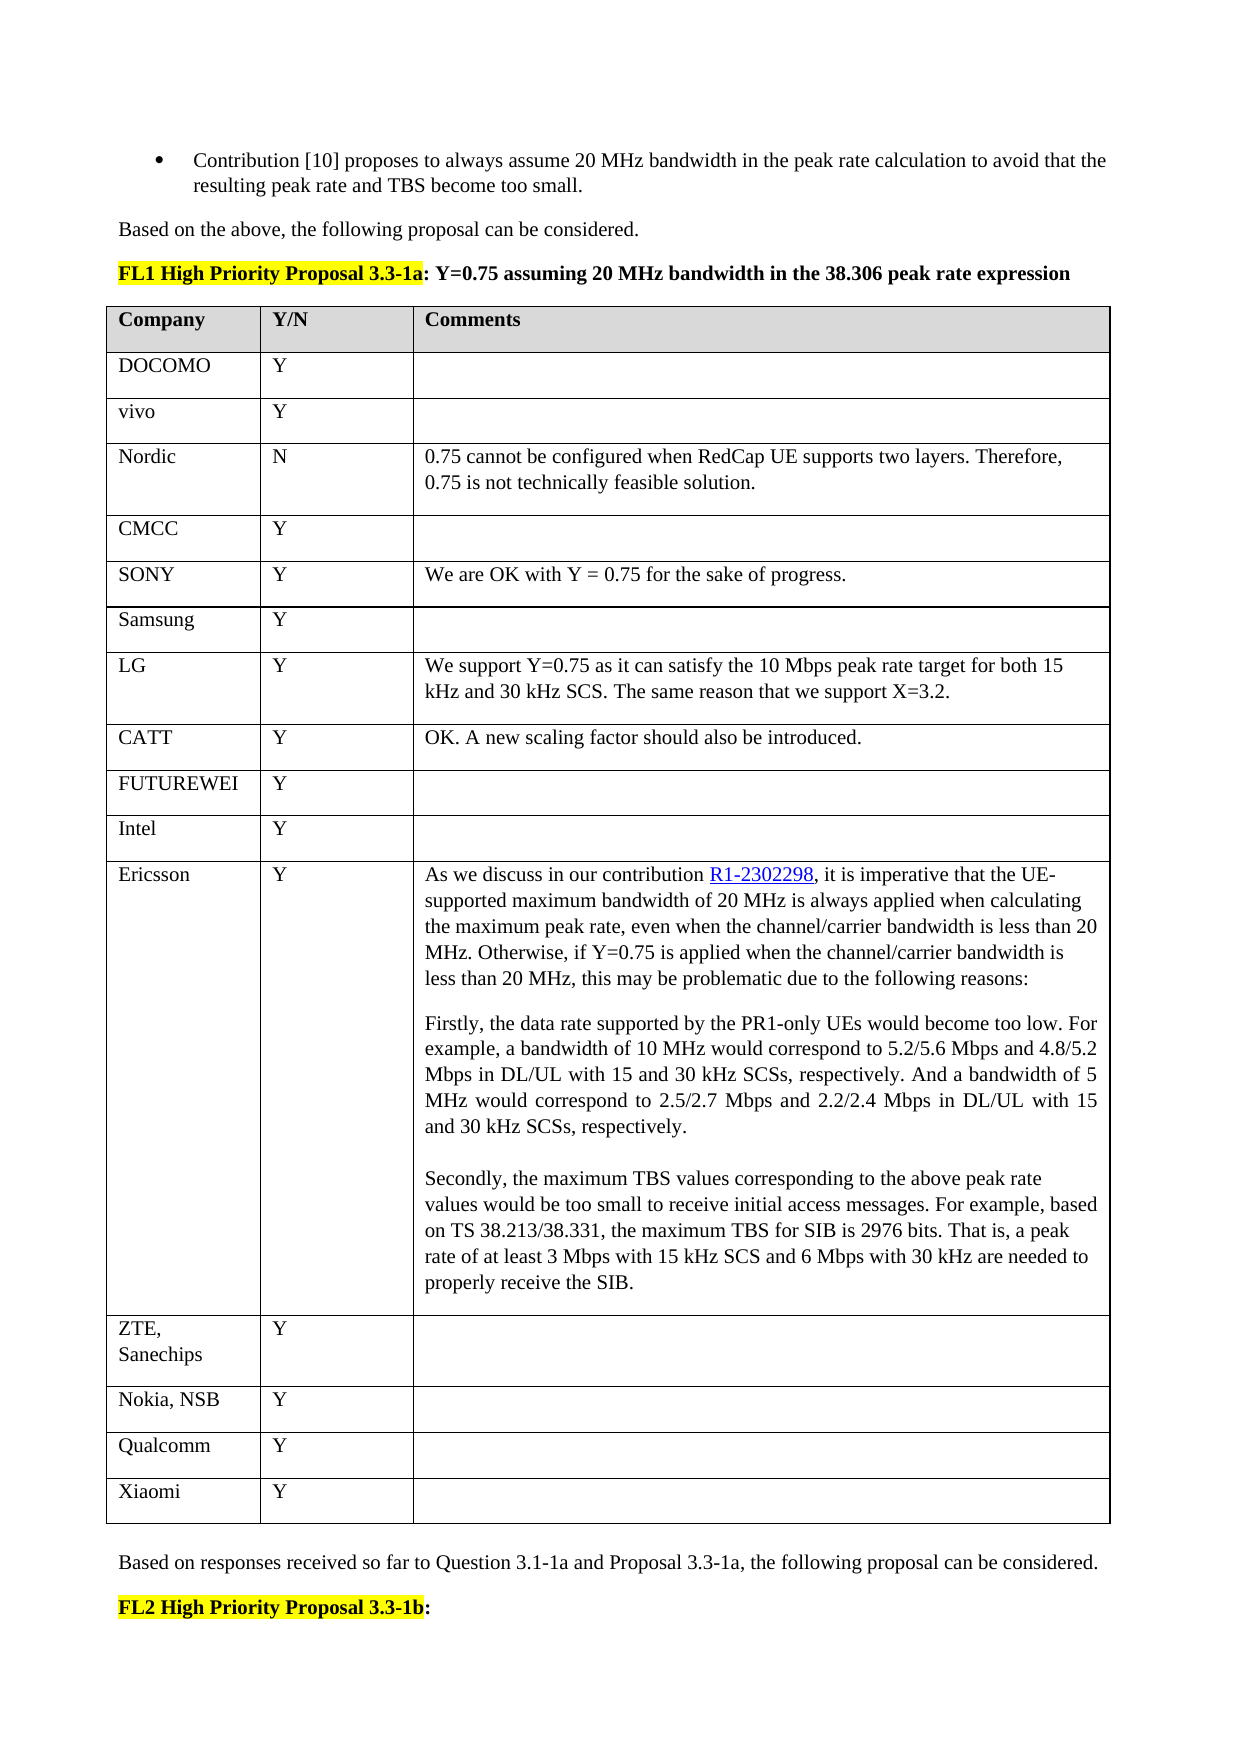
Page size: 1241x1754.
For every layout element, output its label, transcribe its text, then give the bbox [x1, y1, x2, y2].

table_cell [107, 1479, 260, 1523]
list Contribution [10] proposes to always assume 20 MHz bandwidth in the peak rate calculation to avoid that the resulting peak rate and TBS become too small. [156, 147, 1122, 197]
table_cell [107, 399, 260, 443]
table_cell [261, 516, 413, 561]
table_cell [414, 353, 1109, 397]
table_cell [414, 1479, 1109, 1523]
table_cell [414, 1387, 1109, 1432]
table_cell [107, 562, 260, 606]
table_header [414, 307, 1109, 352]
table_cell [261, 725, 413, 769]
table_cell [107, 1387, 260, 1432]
text Based on responses received so far to Question 3.1-1a and Proposal 3.3-1a, the following proposal can be considered. [118, 1524, 1122, 1574]
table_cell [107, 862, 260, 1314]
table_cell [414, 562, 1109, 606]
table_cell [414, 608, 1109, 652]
text Based on the above, the following proposal can be considered. [118, 217, 1122, 241]
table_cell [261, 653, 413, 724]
text FL2 High Priority Proposal 3.3-1b: [424, 1595, 1122, 1619]
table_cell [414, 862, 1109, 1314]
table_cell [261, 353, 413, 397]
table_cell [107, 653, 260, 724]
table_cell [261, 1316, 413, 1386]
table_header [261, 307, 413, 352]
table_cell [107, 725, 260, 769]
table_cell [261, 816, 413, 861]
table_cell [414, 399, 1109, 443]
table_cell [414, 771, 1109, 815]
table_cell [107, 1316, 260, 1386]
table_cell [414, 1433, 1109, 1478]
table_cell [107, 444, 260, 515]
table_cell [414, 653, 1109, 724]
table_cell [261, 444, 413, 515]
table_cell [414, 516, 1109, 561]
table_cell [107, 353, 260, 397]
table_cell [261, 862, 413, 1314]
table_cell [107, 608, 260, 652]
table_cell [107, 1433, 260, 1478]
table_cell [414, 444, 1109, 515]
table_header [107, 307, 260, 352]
text FL1 High Priority Proposal 3.3-1a: Y=0.75 assuming 20 MHz bandwidth in the 38.306 peak rate expression [423, 261, 1122, 285]
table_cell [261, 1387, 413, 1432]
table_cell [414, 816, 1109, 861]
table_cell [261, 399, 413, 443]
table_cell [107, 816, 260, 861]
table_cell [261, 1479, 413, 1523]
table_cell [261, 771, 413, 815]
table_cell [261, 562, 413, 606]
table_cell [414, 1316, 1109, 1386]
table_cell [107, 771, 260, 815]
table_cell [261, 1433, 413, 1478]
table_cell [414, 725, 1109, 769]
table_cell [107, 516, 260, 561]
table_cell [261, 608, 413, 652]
